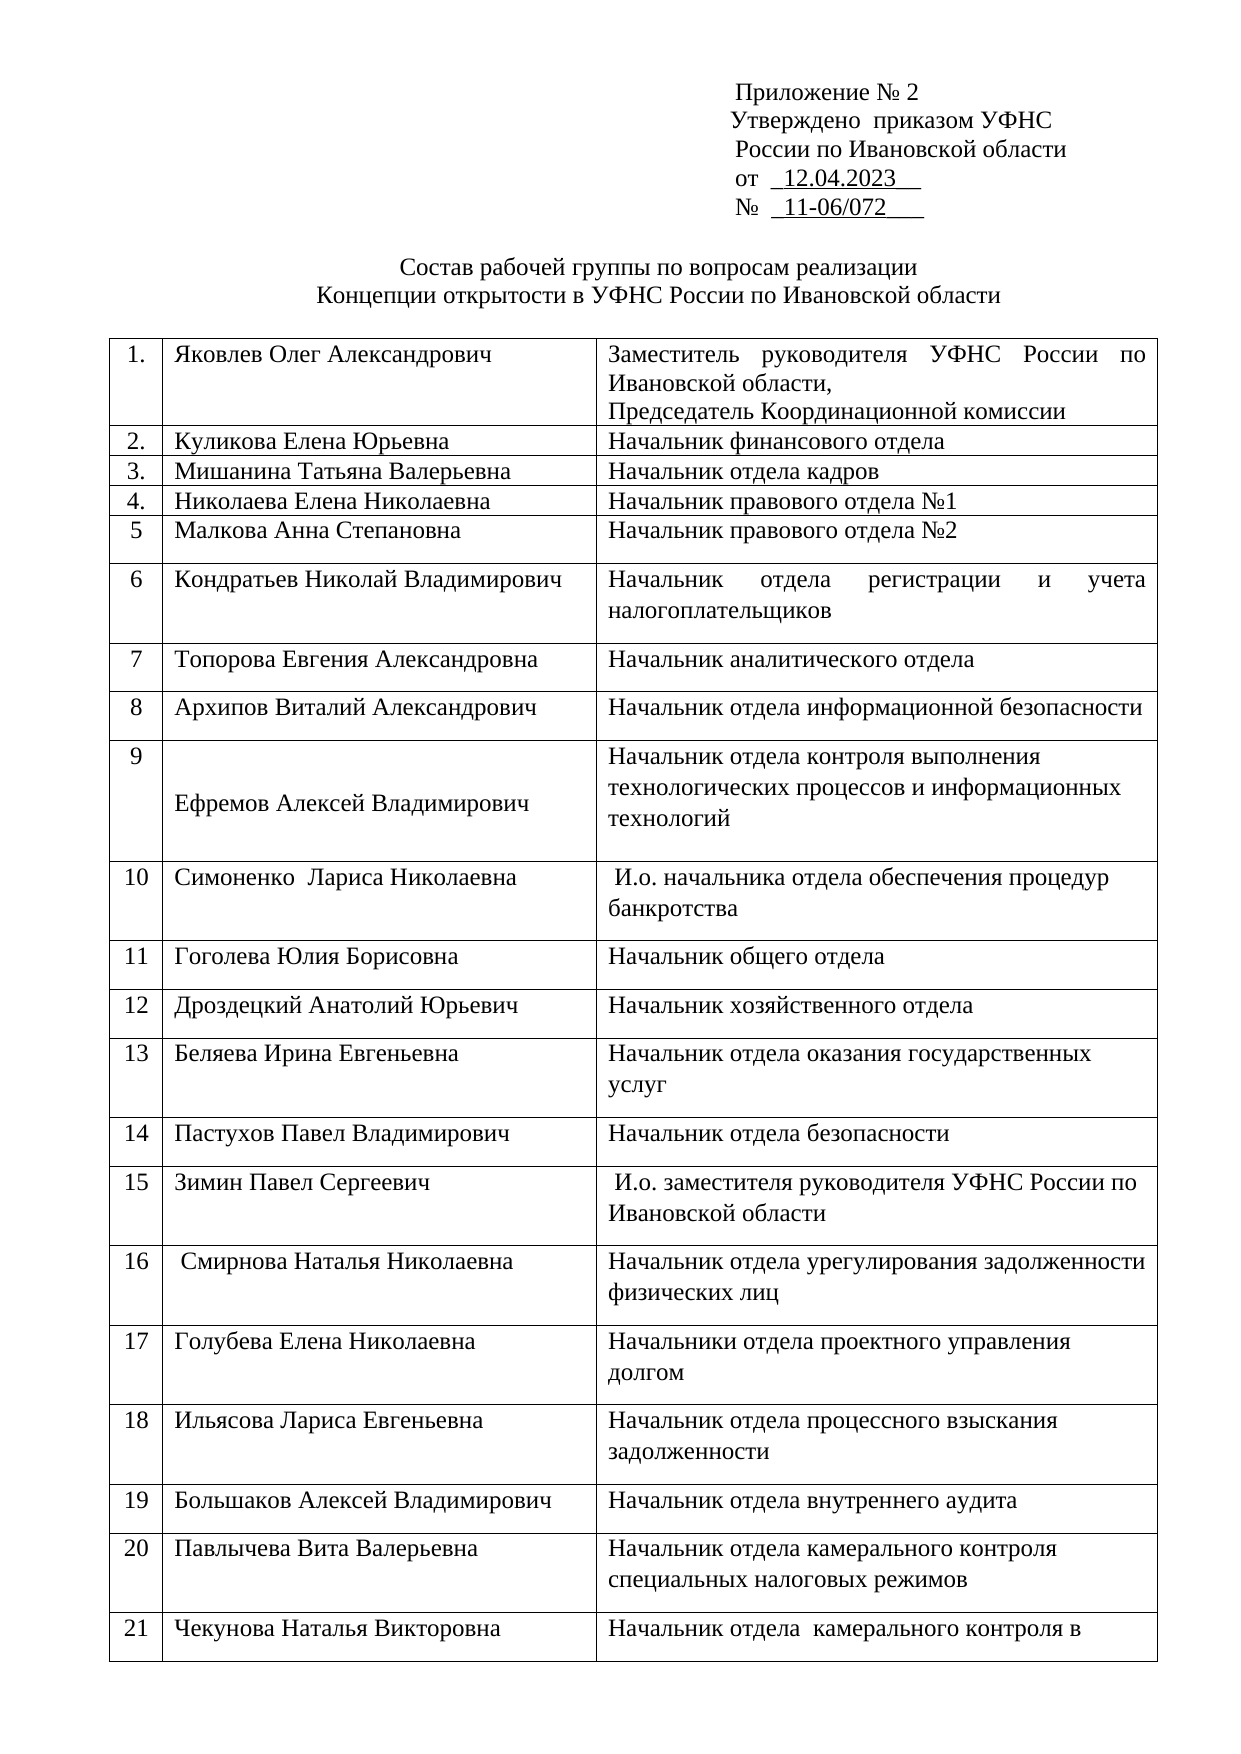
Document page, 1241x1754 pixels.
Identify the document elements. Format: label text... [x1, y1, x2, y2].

table_cell 8 [110, 692, 162, 740]
table_cell 18 [110, 1405, 162, 1484]
table_cell Начальник отдела безопасности [597, 1118, 1157, 1166]
table_cell Ильясова Лариса Евгеньевна [163, 1405, 596, 1484]
table_cell Топорова Евгения Александровна [163, 644, 596, 691]
table_cell Зимин Павел Сергеевич [163, 1167, 596, 1245]
table_cell Начальник финансового отдела [597, 426, 1157, 455]
table_cell 12 [110, 990, 162, 1037]
table_cell Симоненко Лариса Николаевна [163, 862, 596, 940]
table_cell 14 [110, 1118, 162, 1166]
table_cell Большаков Алексей Владимирович [163, 1485, 596, 1532]
table_cell 3. [110, 456, 162, 485]
text № _11-06/072___ [153, 192, 1163, 221]
table_cell Начальник общего отдела [597, 941, 1157, 989]
table_cell Павлычева Вита Валерьевна [163, 1534, 596, 1612]
table_cell Начальник аналитического отдела [597, 644, 1157, 691]
text России по Ивановской области [153, 134, 1163, 163]
table_cell 9 [110, 741, 162, 861]
table_cell И.о. начальника отдела обеспечения процедур банкротства [597, 862, 1157, 940]
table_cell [163, 1613, 596, 1661]
table_cell Малкова Анна Степановна [163, 516, 596, 563]
table_cell 17 [110, 1326, 162, 1404]
table_cell 15 [110, 1167, 162, 1245]
table_cell Начальник отдела оказания государственных услуг [597, 1039, 1157, 1117]
table_cell Начальник правового отдела №1 [597, 486, 1157, 514]
table_cell И.о. заместителя руководителя УФНС России по Ивановской области [597, 1167, 1157, 1245]
table_cell 11 [110, 941, 162, 989]
table_cell 10 [110, 862, 162, 940]
text Концепции открытости в УФНС России по Ивановской области [153, 280, 1163, 309]
text Состав рабочей группы по вопросам реализации [153, 252, 1163, 280]
table_cell Начальник отдела кадров [597, 456, 1157, 485]
table_cell Начальник правового отдела №2 [597, 516, 1157, 563]
table_cell Начальник отдела камерального контроля специальных налоговых режимов [597, 1534, 1157, 1612]
text Приложение № 2 [153, 77, 1163, 106]
table_cell 21 [110, 1613, 162, 1661]
table_cell Смирнова Наталья Николаевна [163, 1246, 596, 1325]
table_cell Начальники отдела проектного управления долгом [597, 1326, 1157, 1404]
table_cell 13 [110, 1039, 162, 1117]
table_cell Куликова Елена Юрьевна [163, 426, 596, 455]
table_cell 7 [110, 644, 162, 691]
table_cell Начальник отдела процессного взыскания задолженности [597, 1405, 1157, 1484]
table_cell Начальник отдела регистрации и учета налогоплательщиков [597, 564, 1157, 643]
text Утверждено приказом УФНС [153, 106, 1163, 134]
table_cell Кондратьев Николай Владимирович [163, 564, 596, 643]
table_cell 19 [110, 1485, 162, 1532]
table_cell Николаева Елена Николаевна [163, 486, 596, 514]
table_cell Архипов Виталий Александрович [163, 692, 596, 740]
table_cell 2. [110, 426, 162, 455]
table_cell Начальник хозяйственного отдела [597, 990, 1157, 1037]
table_cell Ефремов Алексей Владимирович [163, 741, 596, 861]
table_cell Пастухов Павел Владимирович [163, 1118, 596, 1166]
table_cell 20 [110, 1534, 162, 1612]
table_cell Гоголева Юлия Борисовна [163, 941, 596, 989]
table_cell Начальник отдела внутреннего аудита [597, 1485, 1157, 1532]
table_cell Начальник отдела информационной безопасности [597, 692, 1157, 740]
table_header 1. [110, 339, 162, 425]
table_cell Мишанина Татьяна Валерьевна [163, 456, 596, 485]
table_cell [597, 1613, 1157, 1661]
table_cell 5 [110, 516, 162, 563]
table_cell 16 [110, 1246, 162, 1325]
table_header Яковлев Олег Александрович [163, 339, 596, 425]
table_cell 6 [110, 564, 162, 643]
text от _12.04.2023__ [153, 163, 1163, 192]
table_header Заместитель руководителя УФНС России по Ивановской области, Председатель Координационной комиссии [597, 339, 1157, 425]
table_cell 4. [110, 486, 162, 514]
table_cell Беляева Ирина Евгеньевна [163, 1039, 596, 1117]
table_cell Дроздецкий Анатолий Юрьевич [163, 990, 596, 1037]
table_cell Начальник отдела урегулирования задолженности физических лиц [597, 1246, 1157, 1325]
table_cell Начальник отдела контроля выполнения технологических процессов и информационных технологий [597, 741, 1157, 861]
table_cell Голубева Елена Николаевна [163, 1326, 596, 1404]
